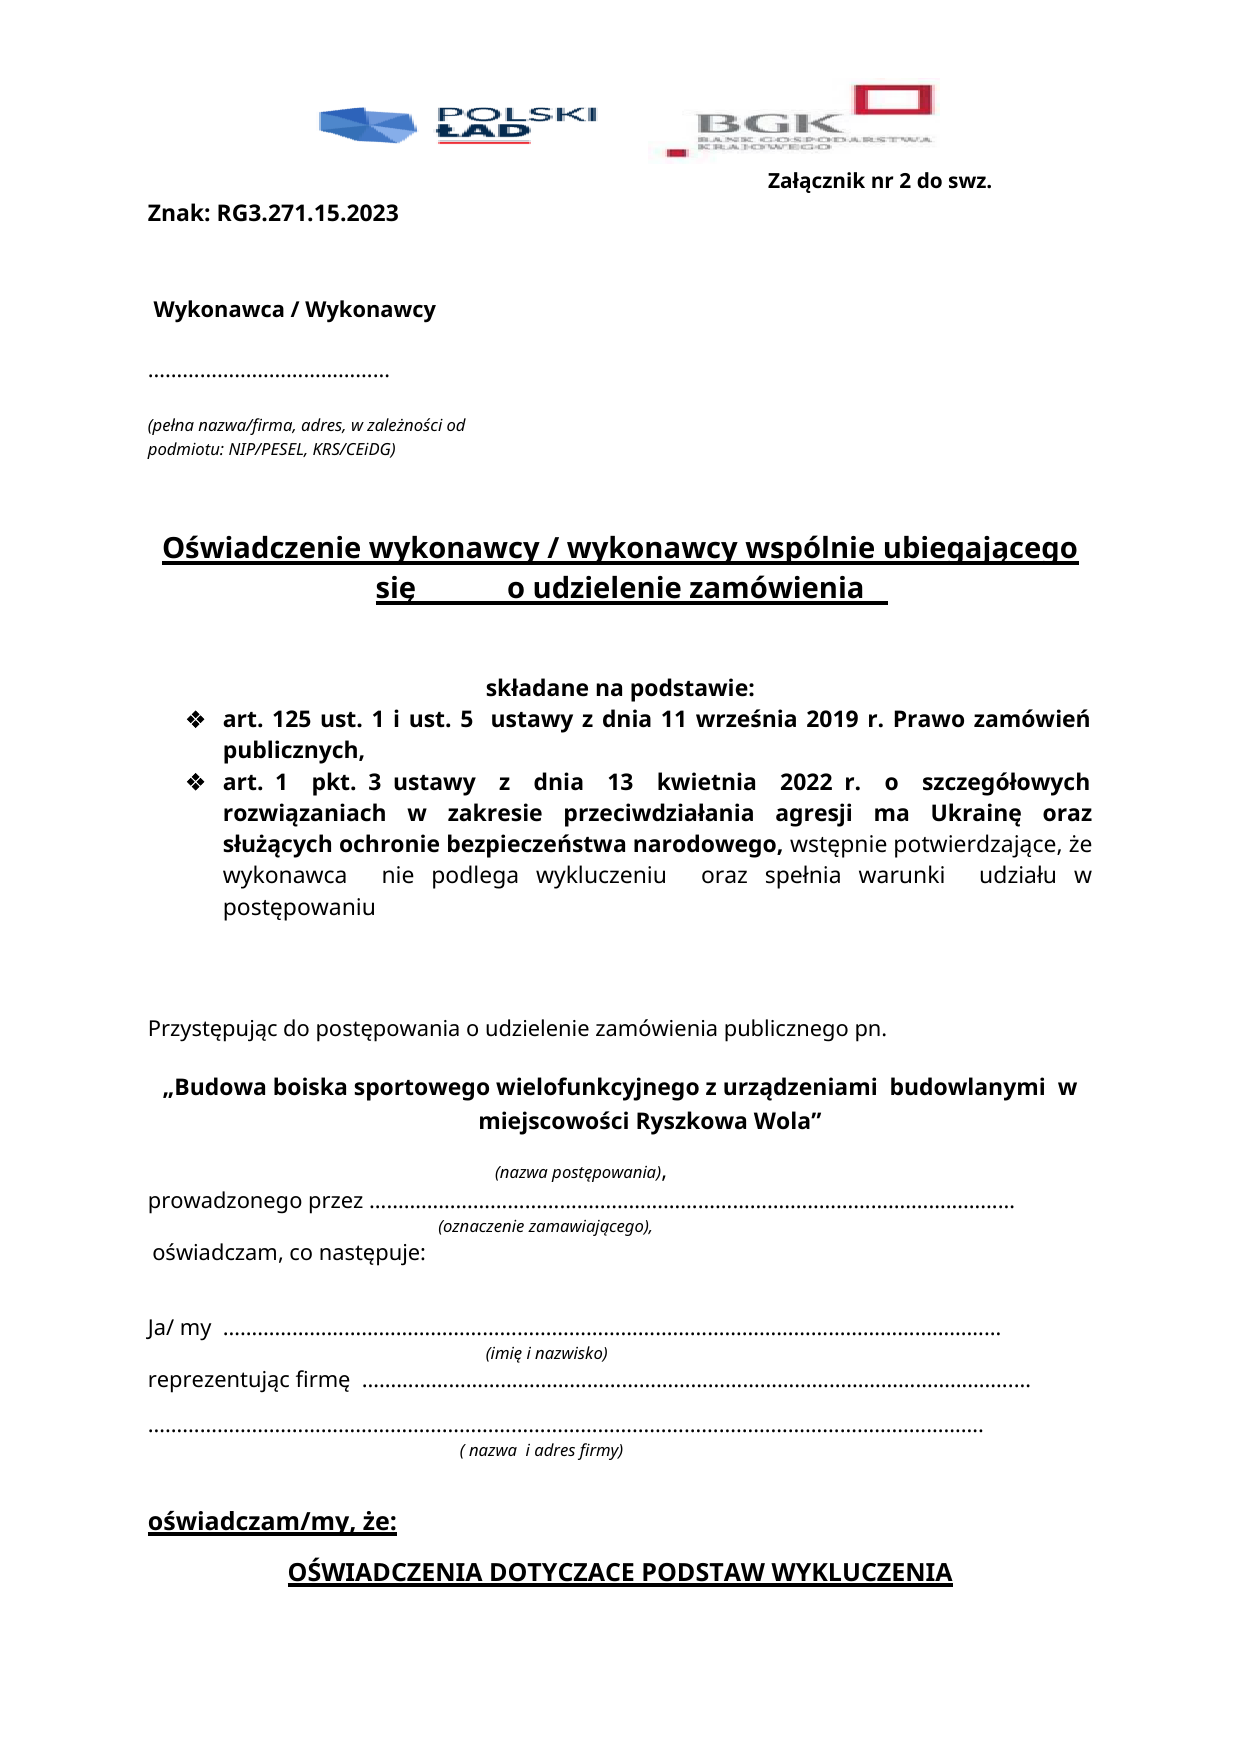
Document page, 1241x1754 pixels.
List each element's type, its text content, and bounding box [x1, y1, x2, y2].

text (oznaczenie zamawiającego), [148, 1215, 1093, 1237]
text reprezentując firmę …………………………………………………………………………………………………..… [148, 1364, 1093, 1394]
text Załącznik nr 2 do swz. [694, 166, 1093, 194]
text Przystępując do postępowania o udzielenie zamówienia publicznego pn. [148, 1013, 1093, 1043]
text prowadzonego przez …………………………………………………………………………………….…………… [148, 1185, 1093, 1215]
picture [215, 73, 1026, 167]
text (nazwa postępowania), [148, 1155, 1093, 1185]
text Ja/ my ……………………………………………………………………………………………………………………… [148, 1312, 1093, 1342]
list art. 125 ust. 1 i ust. 5 ustawy z dnia 11 września 2019 r. Prawo zamówień publicznych, [185, 703, 1093, 765]
text „Budowa boiska sportowego wielofunkcyjnego z urządzeniami budowlanymi w miejscowości Ryszkowa Wola” [148, 1071, 1093, 1136]
text oświadczam, co następuje: [148, 1237, 1093, 1267]
text ………………………………………………………………………………………………………………………………. [148, 1409, 1093, 1439]
text Znak: RG3.271.15.2023 [148, 197, 1093, 228]
text składane na podstawie: [148, 672, 1093, 703]
text oświadczam/my, że: [148, 1503, 1093, 1538]
text …………………………………… [148, 354, 472, 383]
text Oświadczenie wykonawcy / wykonawcy wspólnie ubiegającego się o udzielenie zamówienia [148, 528, 1093, 607]
text (pełna nazwa/firma, adres, w zależności od podmiotu: NIP/PESEL, KRS/CEiDG) [148, 413, 472, 460]
text (imię i nazwisko) [148, 1342, 1093, 1364]
text OŚWIADCZENIA DOTYCZACE PODSTAW WYKLUCZENIA [148, 1554, 1093, 1589]
list art. 1 pkt. 3 ustawy z dnia 13 kwietnia 2022 r. o szczegółowych rozwiązaniach w zakresie przeciwdziałania agresji ma Ukrainę oraz służących ochronie bezpieczeństwa narodowego, wstępnie potwierdzające, że wykonawca nie podlega wykluczeniu oraz spełnia warunki udziału w postępowaniu [185, 765, 1093, 922]
text Wykonawca / Wykonawcy [148, 294, 1093, 324]
text ( nazwa i adres firmy) [148, 1439, 1093, 1462]
